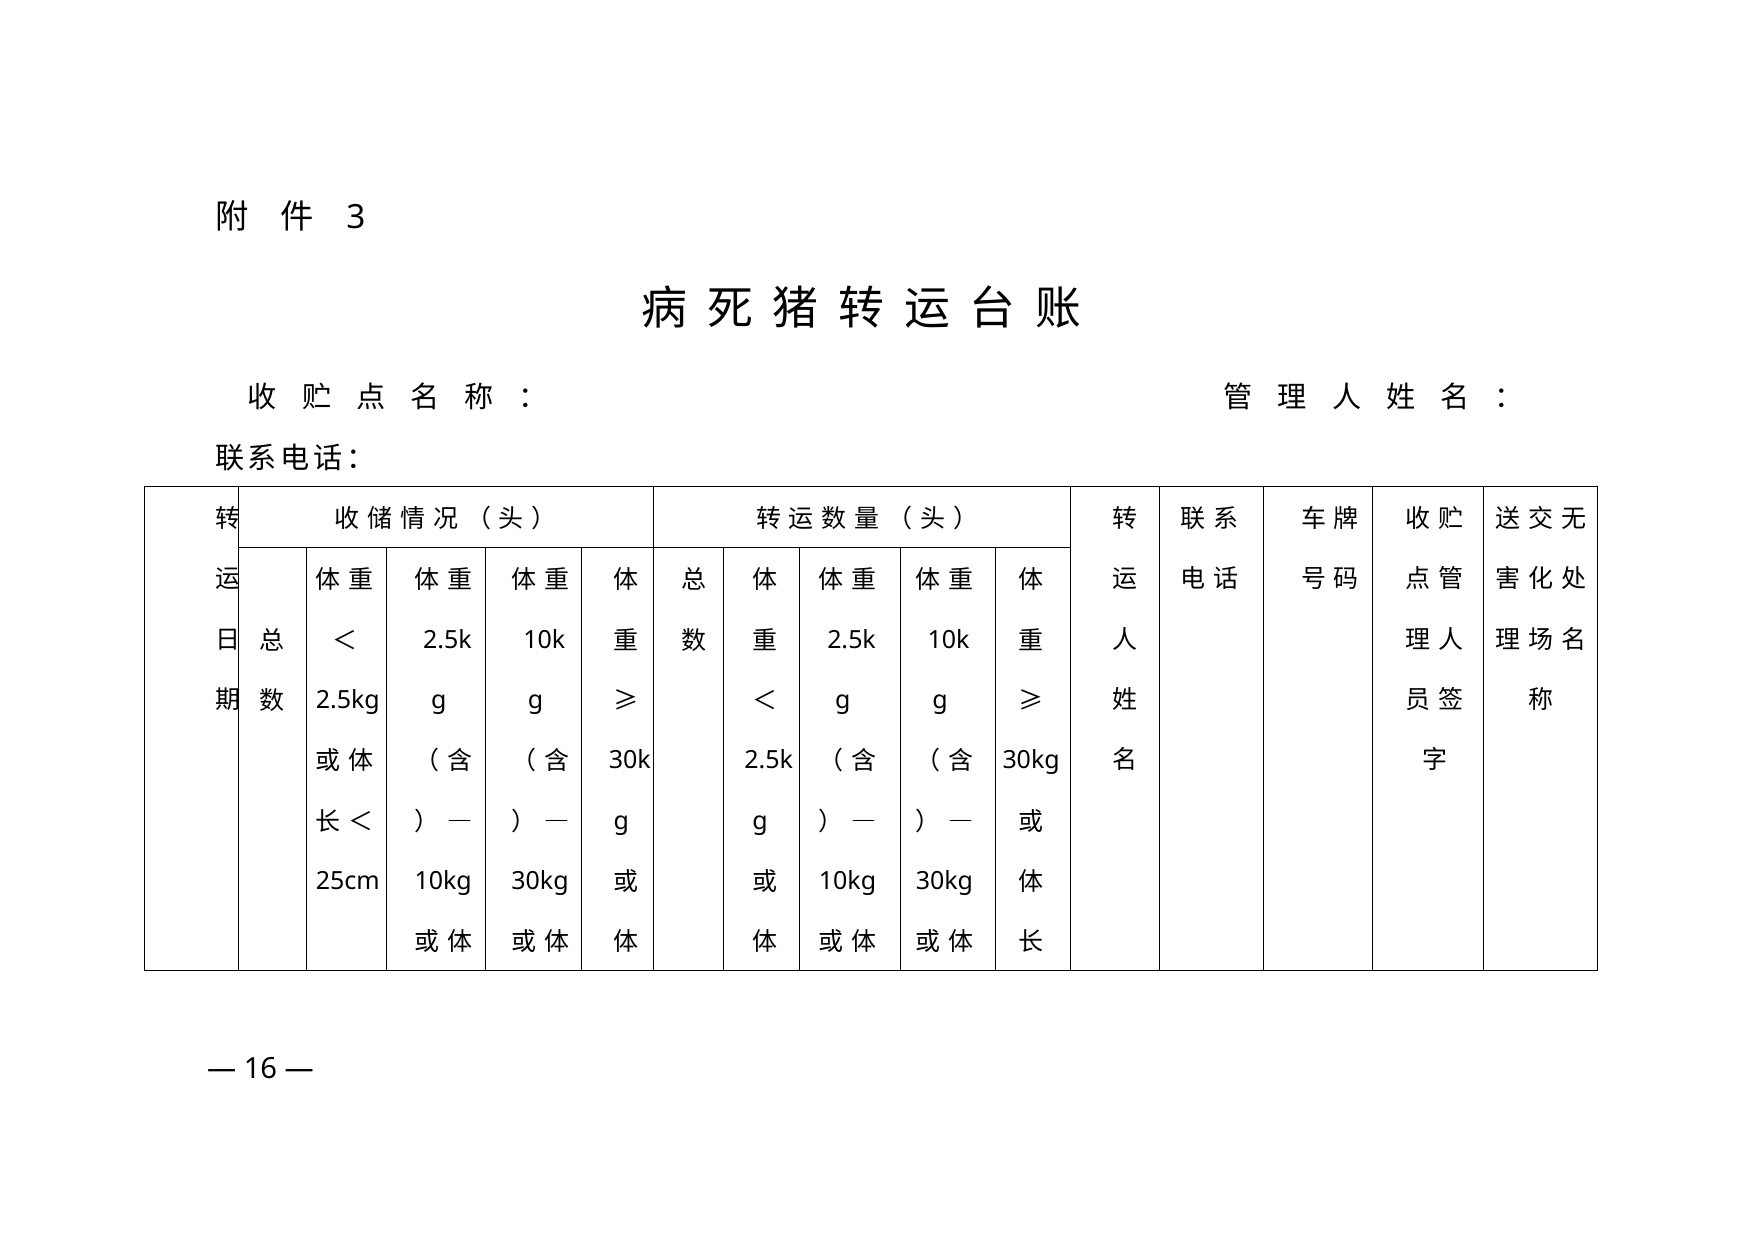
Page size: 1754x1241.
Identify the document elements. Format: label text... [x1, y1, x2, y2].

table_header 车牌号码 [1264, 487, 1372, 970]
table_cell 体重≥30kg或体长≥70cm [582, 548, 653, 970]
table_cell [901, 548, 995, 970]
text 附件3 [215, 184, 1527, 244]
table_header 转运 日期 [145, 487, 238, 970]
text 收贮点名称： 管理人姓名： 联系电话： [215, 365, 1527, 486]
table_header 收贮点管理人员签字 [1373, 487, 1483, 970]
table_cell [800, 548, 900, 970]
table_header 转运数量（头） [654, 487, 1070, 547]
table_cell 体重＜2.5kg或体长＜25cm [724, 548, 799, 970]
table_cell 总数 [654, 548, 723, 970]
table_header 转运人姓名 [1071, 487, 1159, 970]
table_cell 体重＜2.5kg或体长＜25cm [307, 548, 386, 970]
table_cell 总数 [239, 548, 306, 970]
table_header 联系电话 [1160, 487, 1263, 970]
table_header 收储情况（头） [239, 487, 653, 547]
text 病死猪转运台账 [215, 244, 1527, 365]
table_cell 体重≥30kg或体长≥70cm [996, 548, 1070, 970]
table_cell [387, 548, 485, 970]
table_header 送交无害化处理场名称 [1484, 487, 1597, 970]
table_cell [486, 548, 581, 970]
